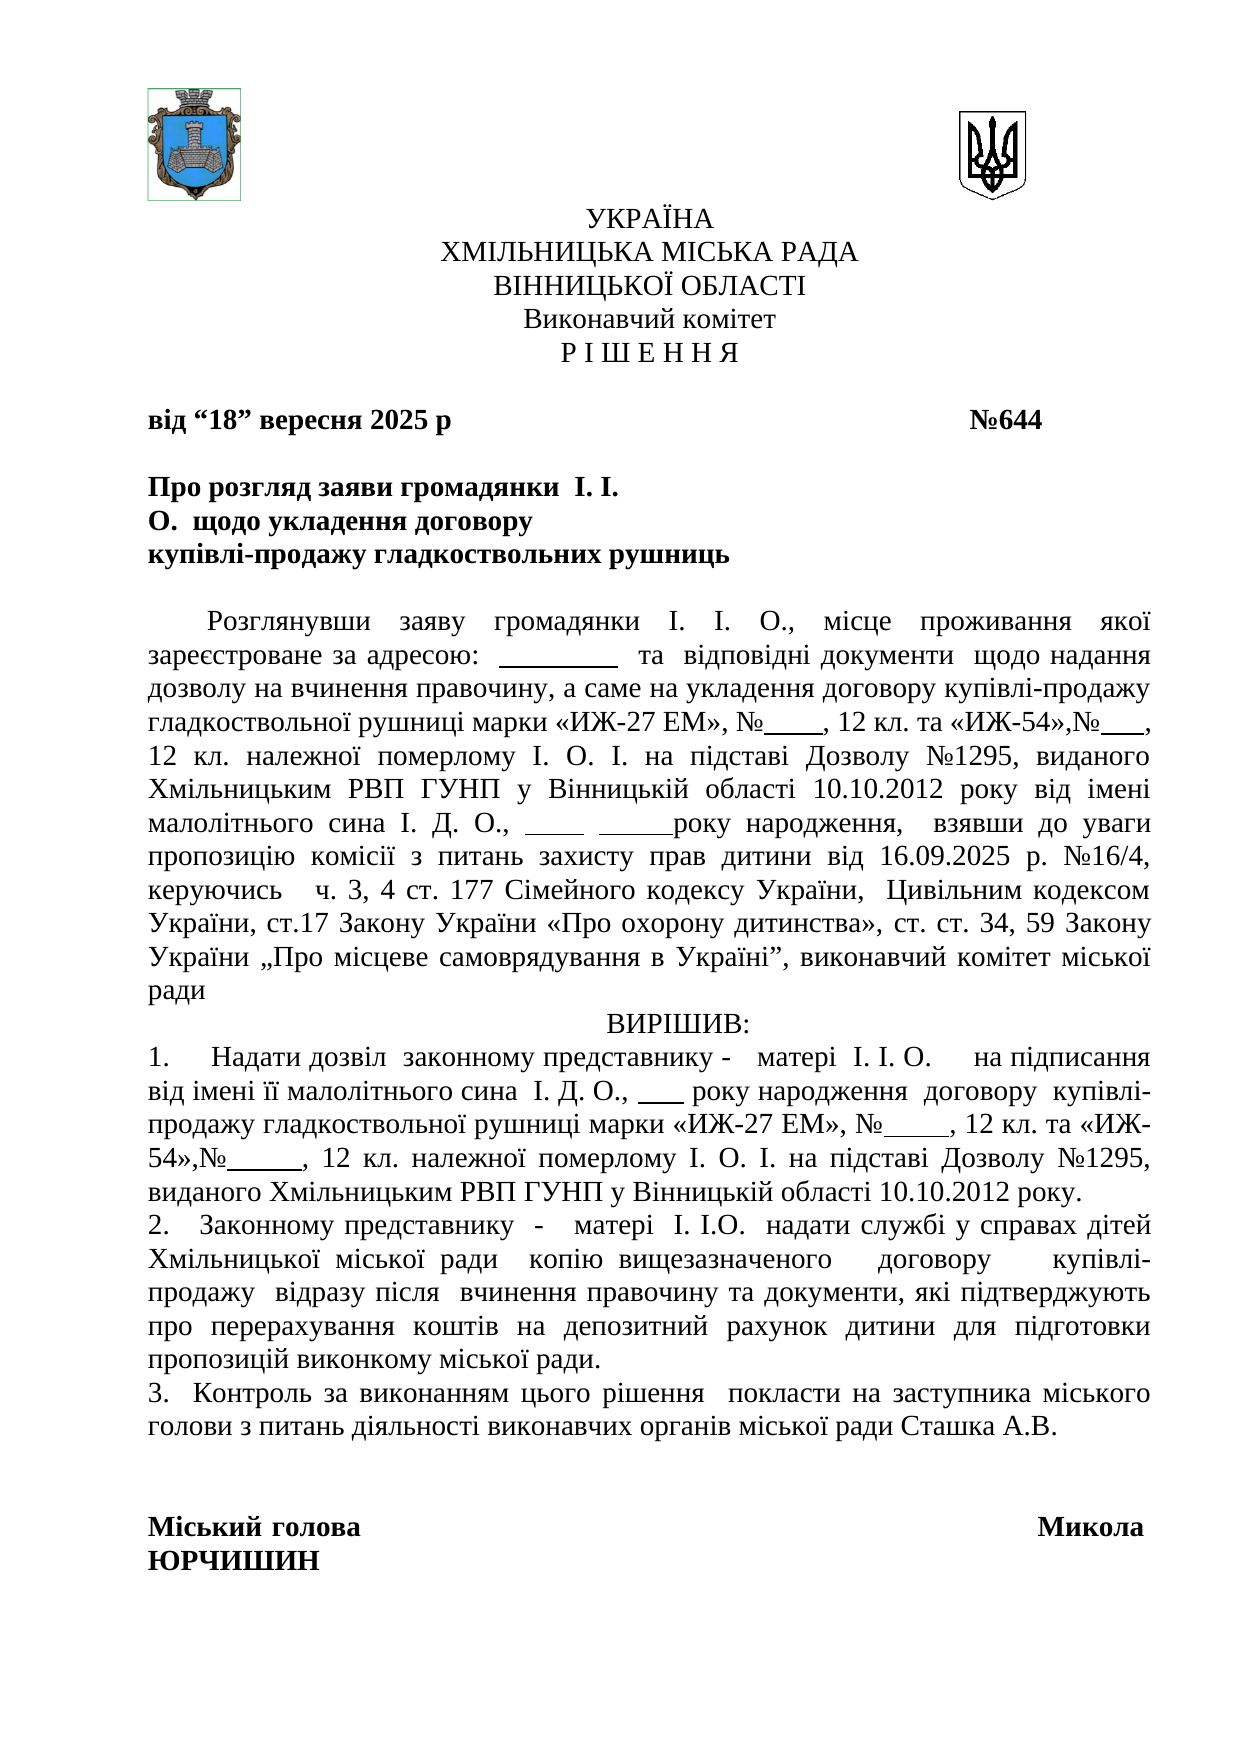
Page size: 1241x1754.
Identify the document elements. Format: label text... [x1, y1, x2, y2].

text від “18” вересня 2025 р №644 [148, 402, 1152, 436]
text купівлі-продажу гладкоствольних рушниць [148, 536, 1152, 570]
text Р І Ш Е Н Н Я [148, 335, 1152, 369]
text ВІННИЦЬКОЇ ОБЛАСТІ [148, 268, 1152, 302]
text О. щодо укладення договору [148, 503, 1152, 536]
text Виконавчий комітет [148, 302, 1152, 335]
picture [147, 88, 241, 201]
text 3. Контроль за виконанням цього рішення покласти на заступника міського голови з питань діяльності виконавчих органів міської ради Сташка А.В. [148, 1375, 1152, 1442]
text Про розгляд заяви громадянки І. І. [148, 469, 1152, 503]
text Міський голова Микола ЮРЧИШИН [148, 1509, 1152, 1576]
text вирішив: [148, 1006, 1152, 1039]
text Розглянувши заяву громадянки І. І. О., місце проживання якої зареєстроване за адресою: та відповідні документи щодо надання дозволу на вчинення правочину, а саме на укладення договору купівлі-продажу гладкоствольної рушниці марки «ИЖ-27 ЕМ», № , 12 кл. та «ИЖ-54»,№ , 12 кл. належної померлому І. О. І. на підставі Дозволу №1295, виданого Хмільницьким РВП ГУНП у Вінницькій області 10.10.2012 року від імені малолітнього сина І. Д. О., року народження, взявши до уваги пропозицію комісії з питань захисту прав дитини від 16.09.2025 р. №16/4, керуючись ч. 3, 4 ст. 177 Сімейного кодексу України, Цивільним кодексом України, ст.17 Закону України «Про охорону дитинства», ст. ст. 34, 59 Закону України „Про місцеве самоврядування в Україні”, виконавчий комітет міської ради [148, 603, 1152, 1006]
text УКРАЇНА [148, 201, 1152, 234]
text 2. Законному представнику - матері І. І.О. надати службі у справах дітей Хмільницької міської ради копію вищезазначеного договору купівлі-продажу відразу після вчинення правочину та документи, які підтверджують про перерахування коштів на депозитний рахунок дитини для підготовки пропозицій виконкому міської ради. [148, 1207, 1152, 1375]
text 1. Надати дозвіл законному представнику - матері І. І. О. на підписання від імені її малолітнього сина І. Д. О., року народження договору купівлі-продажу гладкоствольної рушниці марки «ИЖ-27 ЕМ», № , 12 кл. та «ИЖ-54»,№ , 12 кл. належної померлому І. О. І. на підставі Дозволу №1295, виданого Хмільницьким РВП ГУНП у Вінницькій області 10.10.2012 року. [148, 1039, 1152, 1207]
picture [958, 110, 1027, 201]
text ХМІЛЬНИЦЬКА МІСЬКА РАДА [148, 234, 1152, 268]
